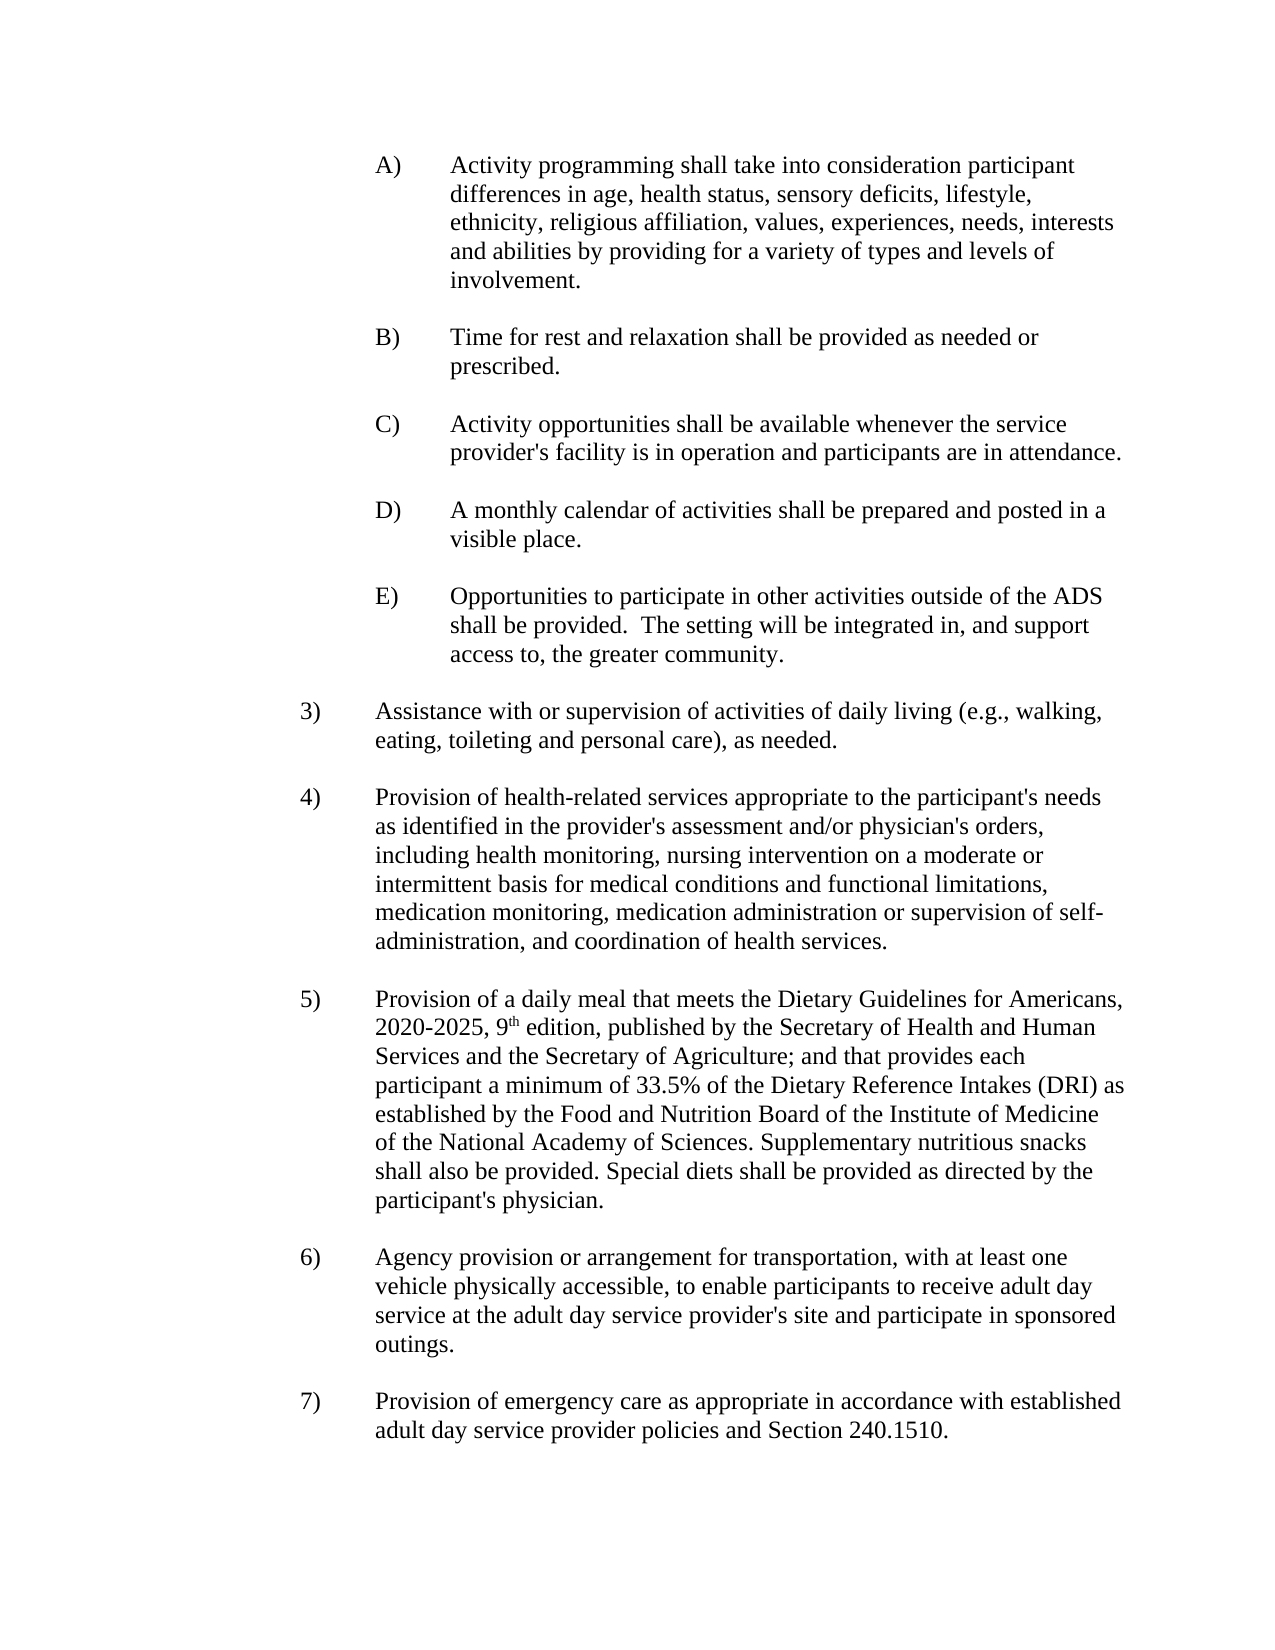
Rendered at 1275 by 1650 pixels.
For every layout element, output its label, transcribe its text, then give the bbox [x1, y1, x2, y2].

text 5) Provision of a daily meal that meets the Dietary Guidelines for Americans, 2020-2025, 9th edition, published by the Secretary of Health and Human Services and the Secretary of Agriculture; and that provides each participant a minimum of 33.5% of the Dietary Reference Intakes (DRI) as established by the Food and Nutrition Board of the Institute of Medicine of the National Academy of Sciences. Supplementary nutritious snacks shall also be provided. Special diets shall be provided as directed by the participant's physician. [300, 984, 1125, 1214]
text E) Opportunities to participate in other activities outside of the ADS shall be provided. The setting will be integrated in, and support access to, the greater community. [375, 581, 1125, 667]
text 6) Agency provision or arrangement for transportation, with at least one vehicle physically accessible, to enable participants to receive adult day service at the adult day service provider's site and participate in sponsored outings. [300, 1242, 1125, 1357]
text 3) Assistance with or supervision of activities of daily living (e.g., walking, eating, toileting and personal care), as needed. [300, 696, 1125, 754]
text B) Time for rest and relaxation shall be provided as needed or prescribed. [375, 322, 1125, 380]
text A) Activity programming shall take into consideration participant differences in age, health status, sensory deficits, lifestyle, ethnicity, religious affiliation, values, experiences, needs, interests and abilities by providing for a variety of types and levels of involvement. [375, 150, 1125, 294]
text C) Activity opportunities shall be available whenever the service provider's facility is in operation and participants are in attendance. [375, 409, 1125, 466]
text 7) Provision of emergency care as appropriate in accordance with established adult day service provider policies and Section 240.1510. [300, 1386, 1125, 1444]
text D) A monthly calendar of activities shall be prepared and posted in a visible place. [375, 495, 1125, 552]
text 4) Provision of health-related services appropriate to the participant's needs as identified in the provider's assessment and/or physician's orders, including health monitoring, nursing intervention on a moderate or intermittent basis for medical conditions and functional limitations, medication monitoring, medication administration or supervision of self-administration, and coordination of health services. [300, 782, 1125, 955]
